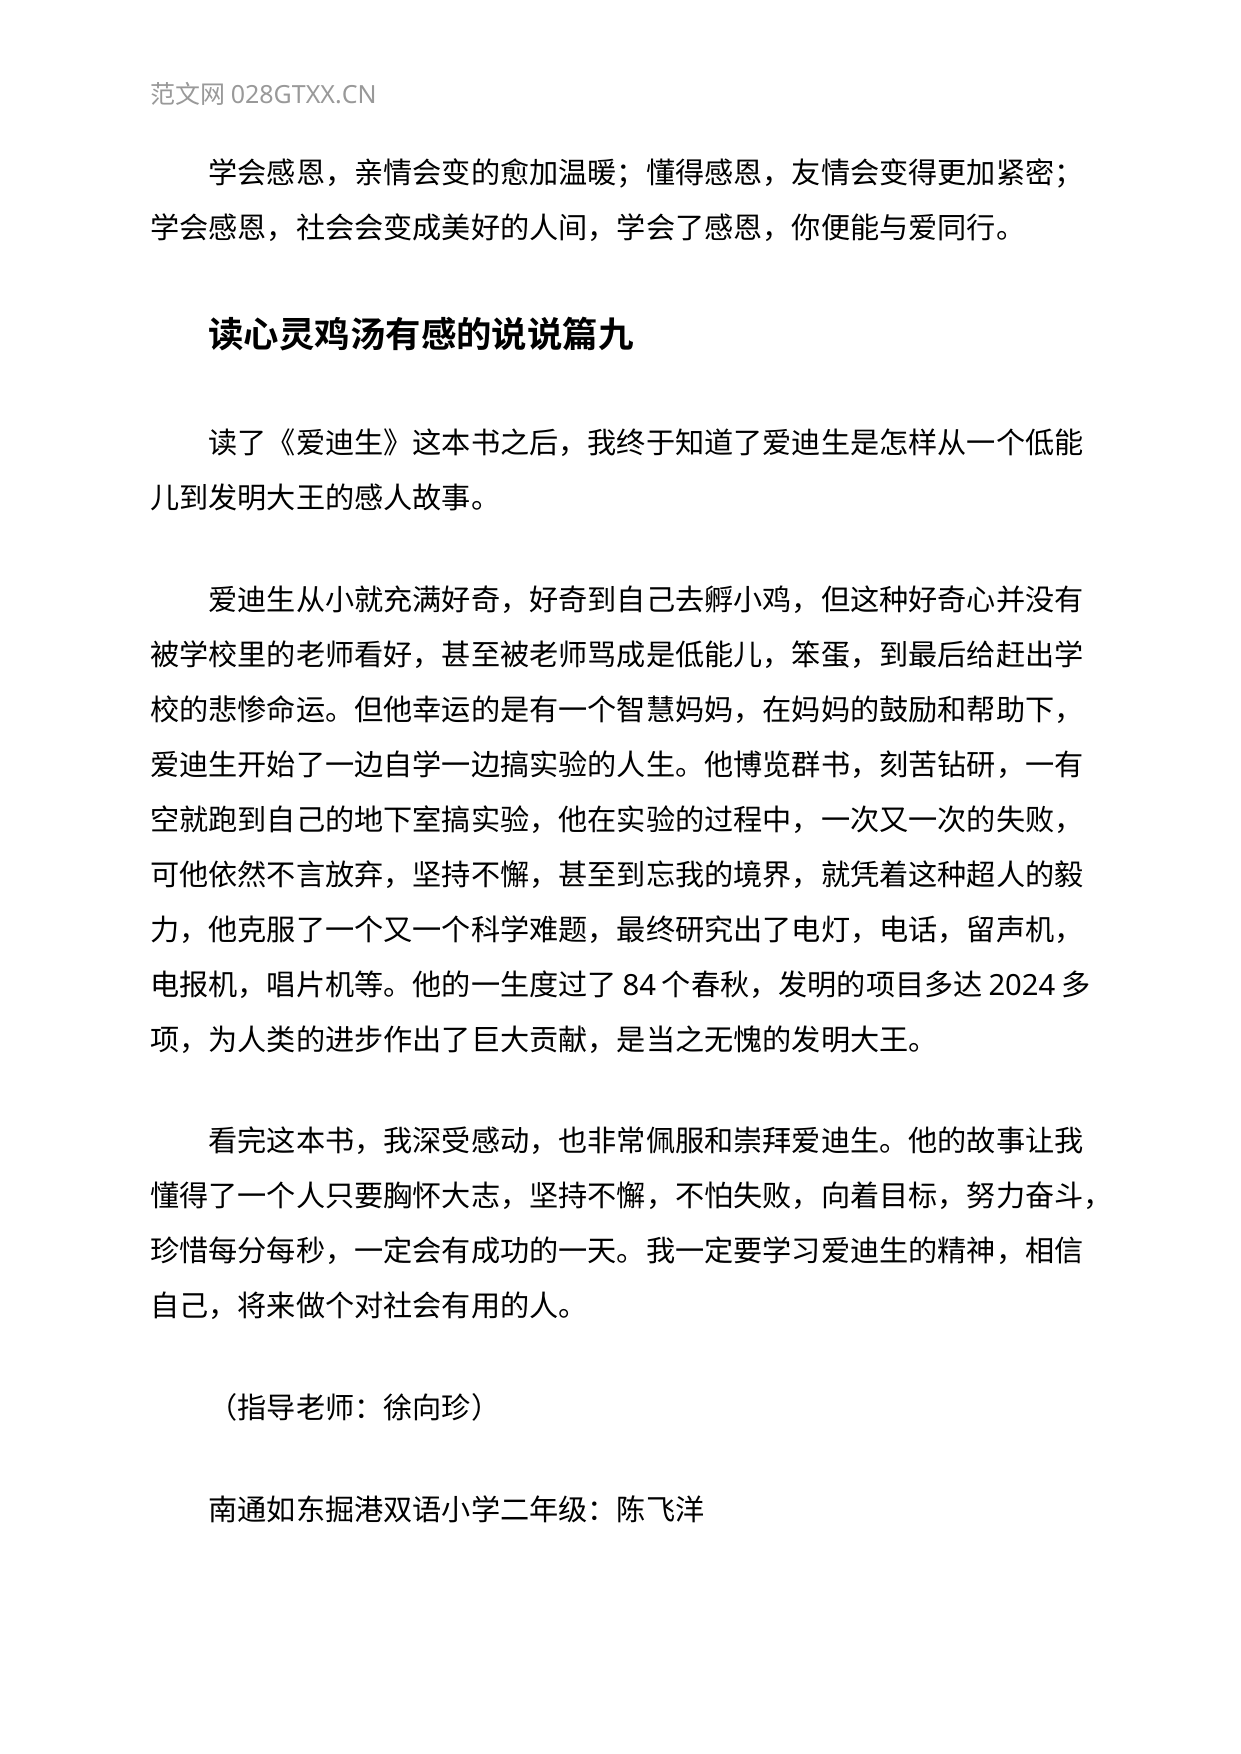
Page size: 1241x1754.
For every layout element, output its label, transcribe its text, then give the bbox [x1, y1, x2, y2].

text 爱迪生从小就充满好奇，好奇到自己去孵小鸡，但这种好奇心并没有被学校里的老师看好，甚至被老师骂成是低能儿，笨蛋，到最后给赶出学校的悲惨命运。但他幸运的是有一个智慧妈妈，在妈妈的鼓励和帮助下，爱迪生开始了一边自学一边搞实验的人生。他博览群书，刻苦钻研，一有空就跑到自己的地下室搞实验，他在实验的过程中，一次又一次的失败，可他依然不言放弃，坚持不懈，甚至到忘我的境界，就凭着这种超人的毅力，他克服了一个又一个科学难题，最终研究出了电灯，电话，留声机，电报机，唱片机等。他的一生度过了84个春秋，发明的项目多达2024多项，为人类的进步作出了巨大贡献，是当之无愧的发明大王。 [150, 577, 1090, 1058]
text 看完这本书，我深受感动，也非常佩服和崇拜爱迪生。他的故事让我懂得了一个人只要胸怀大志，坚持不懈，不怕失败，向着目标，努力奋斗，珍惜每分每秒，一定会有成功的一天。我一定要学习爱迪生的精神，相信自己，将来做个对社会有用的人。 [150, 1118, 1090, 1325]
text 南通如东掘港双语小学二年级：陈飞洋 [150, 1486, 1090, 1528]
text 读了《爱迪生》这本书之后，我终于知道了爱迪生是怎样从一个低能儿到发明大王的感人故事。 [150, 420, 1090, 517]
text （指导老师：徐向珍） [150, 1384, 1090, 1427]
text 学会感恩，亲情会变的愈加温暖；懂得感恩，友情会变得更加紧密；学会感恩，社会会变成美好的人间，学会了感恩，你便能与爱同行。 [150, 150, 1090, 247]
text 读心灵鸡汤有感的说说篇九 [150, 307, 1090, 358]
